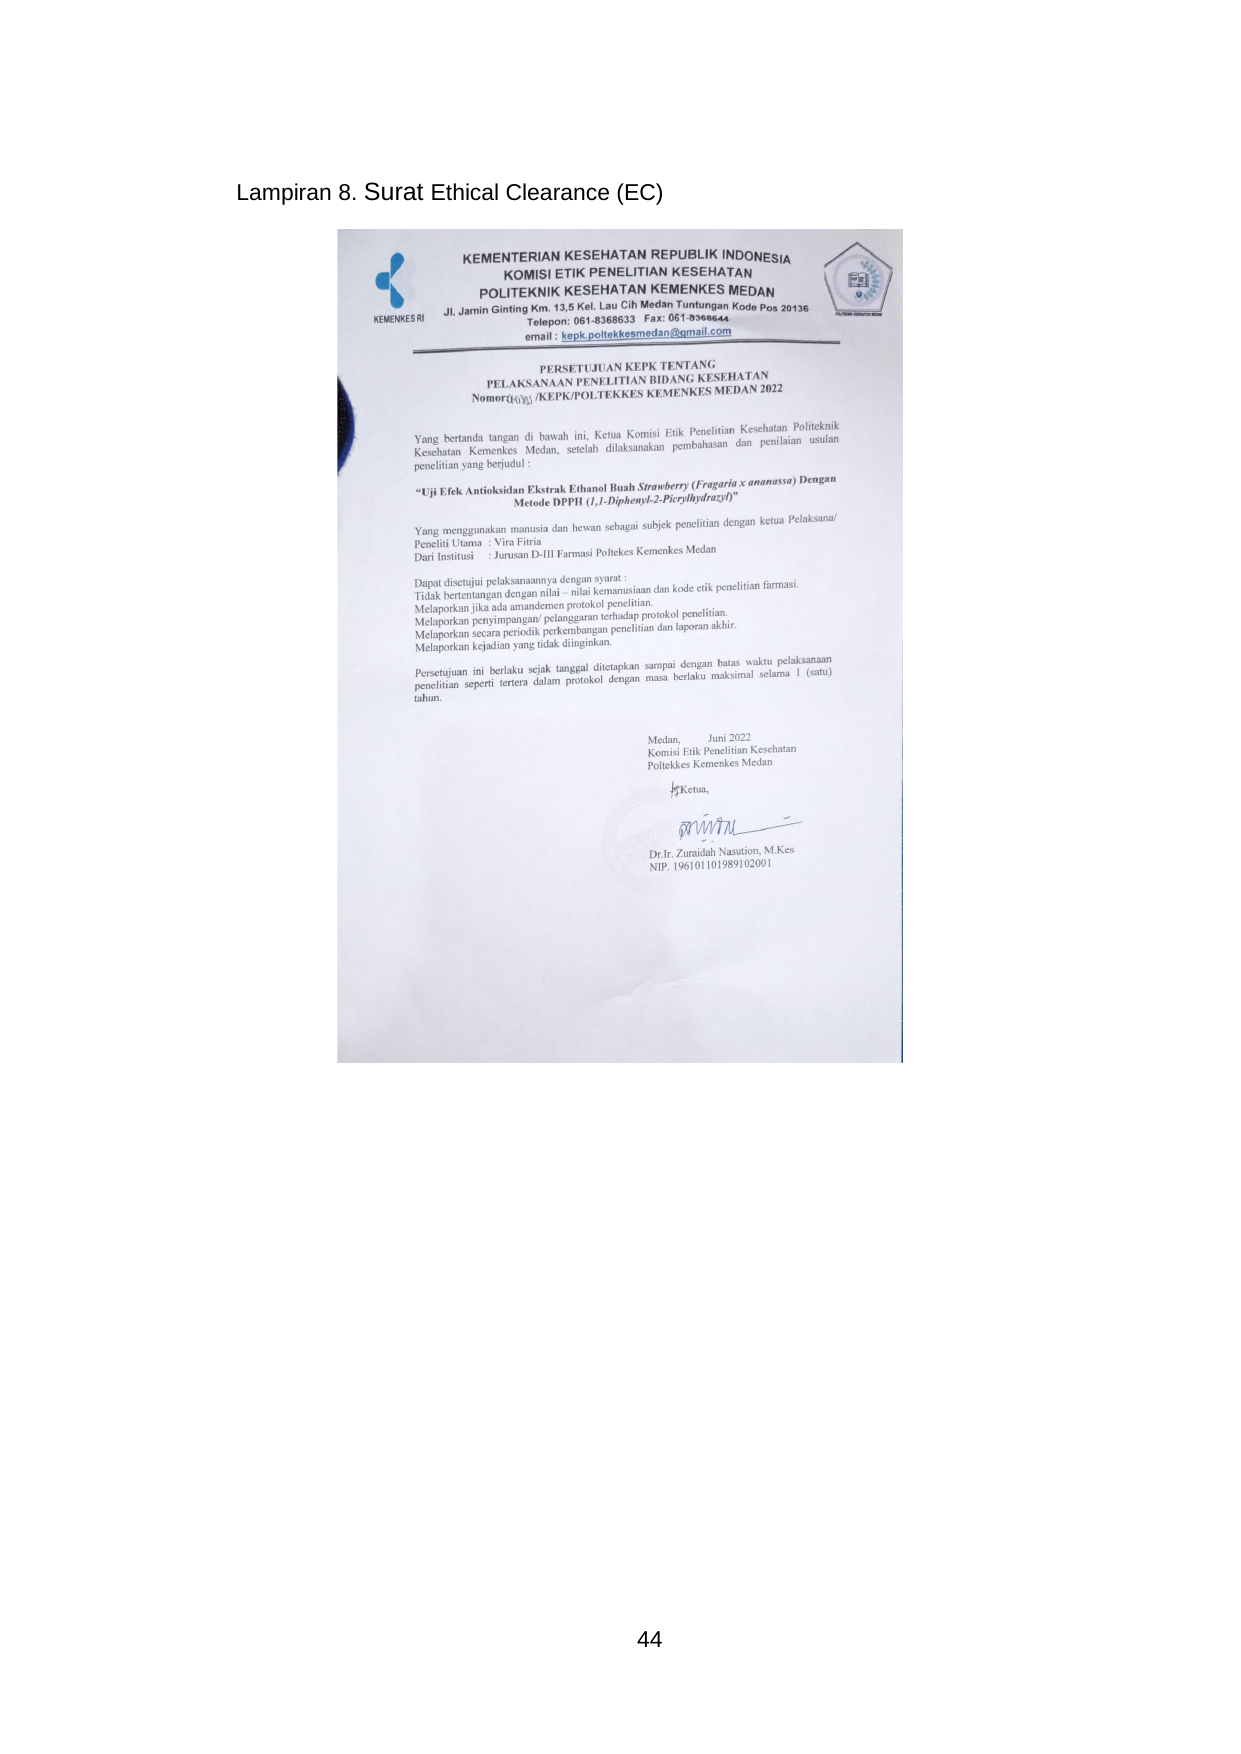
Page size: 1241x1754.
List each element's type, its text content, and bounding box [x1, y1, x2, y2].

picture [337, 229, 903, 1063]
text Lampiran 8. Surat Ethical Clearance (EC) [236, 177, 1063, 206]
